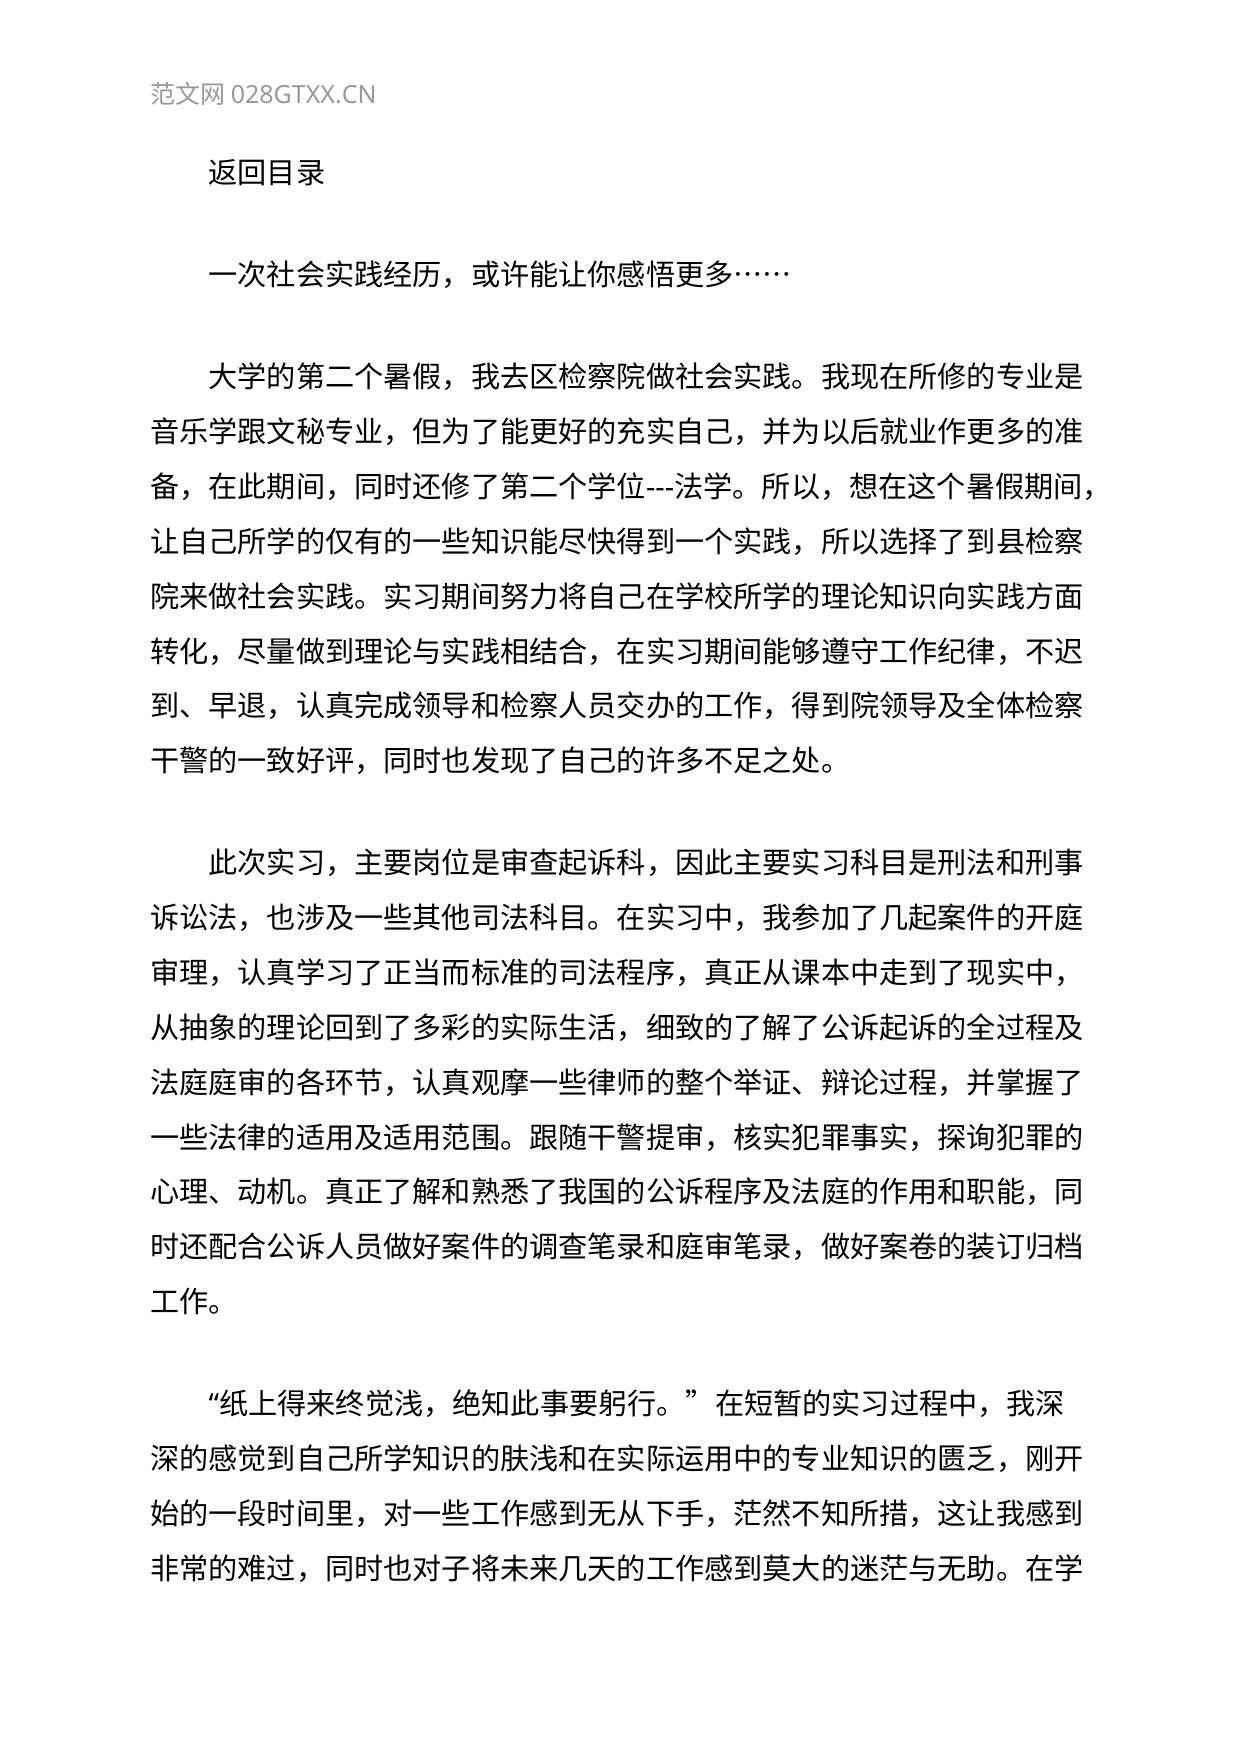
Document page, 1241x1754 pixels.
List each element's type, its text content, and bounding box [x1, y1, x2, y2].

text 大学的第二个暑假，我去区检察院做社会实践。我现在所修的专业是音乐学跟文秘专业，但为了能更好的充实自己，并为以后就业作更多的准备，在此期间，同时还修了第二个学位---法学。所以，想在这个暑假期间，让自己所学的仅有的一些知识能尽快得到一个实践，所以选择了到县检察院来做社会实践。实习期间努力将自己在学校所学的理论知识向实践方面转化，尽量做到理论与实践相结合，在实习期间能够遵守工作纪律，不迟到、早退，认真完成领导和检察人员交办的工作，得到院领导及全体检察干警的一致好评，同时也发现了自己的许多不足之处。 [150, 353, 1090, 780]
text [150, 1381, 1090, 1588]
text 此次实习，主要岗位是审查起诉科，因此主要实习科目是刑法和刑事诉讼法，也涉及一些其他司法科目。在实习中，我参加了几起案件的开庭审理，认真学习了正当而标准的司法程序，真正从课本中走到了现实中，从抽象的理论回到了多彩的实际生活，细致的了解了公诉起诉的全过程及法庭庭审的各环节，认真观摩一些律师的整个举证、辩论过程，并掌握了一些法律的适用及适用范围。跟随干警提审，核实犯罪事实，探询犯罪的心理、动机。真正了解和熟悉了我国的公诉程序及法庭的作用和职能，同时还配合公诉人员做好案件的调查笔录和庭审笔录，做好案卷的装订归档工作。 [150, 840, 1090, 1321]
text 一次社会实践经历，或许能让你感悟更多…… [150, 252, 1090, 294]
text 返回目录 [150, 150, 1090, 192]
